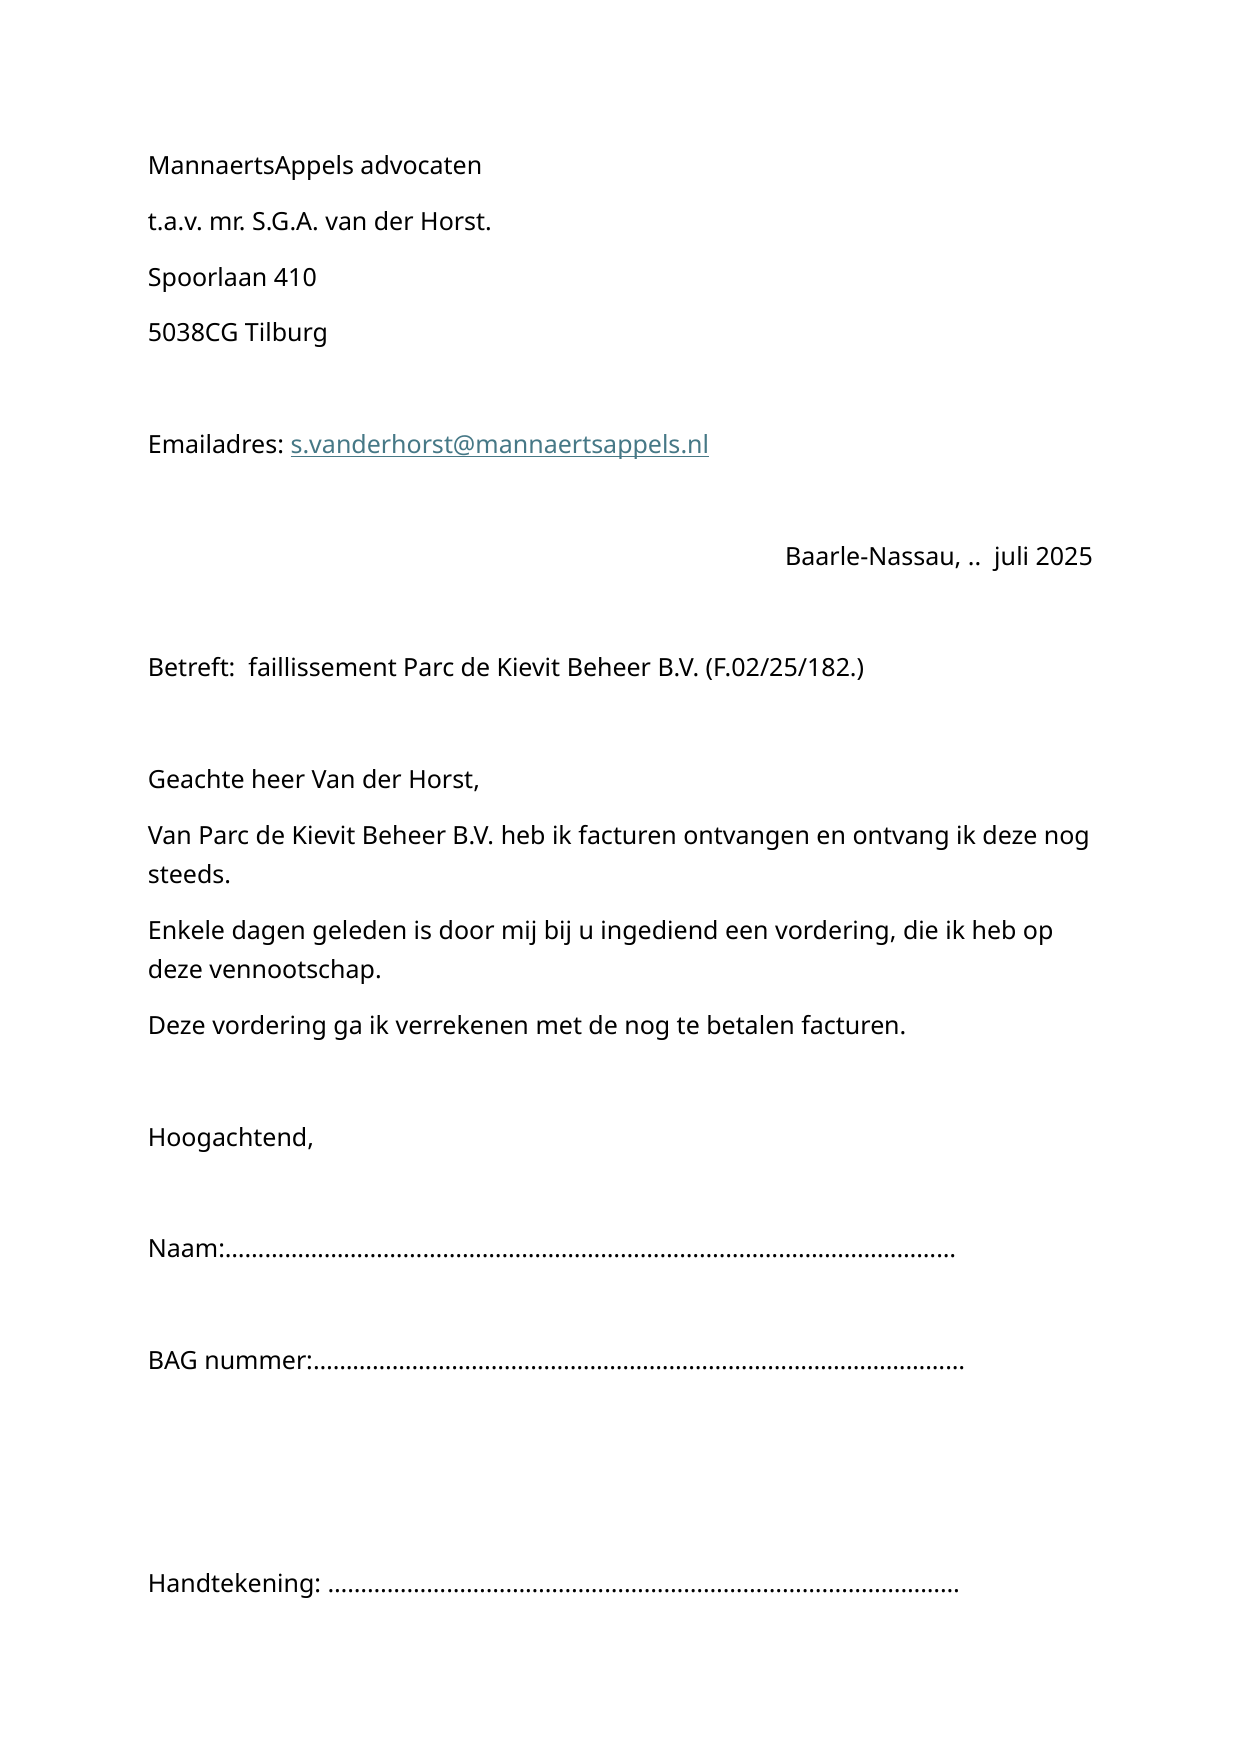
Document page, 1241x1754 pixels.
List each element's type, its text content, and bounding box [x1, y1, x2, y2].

text BAG nummer:……………………………………………………………………………………… [148, 1343, 1093, 1377]
text Spoorlaan 410 [148, 259, 1093, 293]
text Enkele dagen geleden is door mij bij u ingediend een vordering, die ik heb op deze vennootschap. [148, 913, 1093, 986]
text Emailadres: s.vanderhorst@mannaertsappels.nl [148, 427, 1093, 461]
text Betreft: faillissement Parc de Kievit Beheer B.V. (F.02/25/182.) [148, 650, 1093, 684]
text 5038CG Tilburg [148, 315, 1093, 349]
text Hoogachtend, [148, 1119, 1093, 1153]
text Van Parc de Kievit Beheer B.V. heb ik facturen ontvangen en ontvang ik deze nog steeds. [148, 818, 1093, 891]
text Naam:………………………………………………………………………………………………… [148, 1231, 1093, 1265]
text Baarle-Nassau, .. juli 2025 [148, 538, 1093, 572]
text MannaertsAppels advocaten [148, 148, 1093, 182]
text Geachte heer Van der Horst, [148, 762, 1093, 796]
text t.a.v. mr. S.G.A. van der Horst. [148, 203, 1093, 237]
text Handtekening: …………………………………………………………………………………… [148, 1566, 1093, 1600]
text Deze vordering ga ik verrekenen met de nog te betalen facturen. [148, 1008, 1093, 1042]
